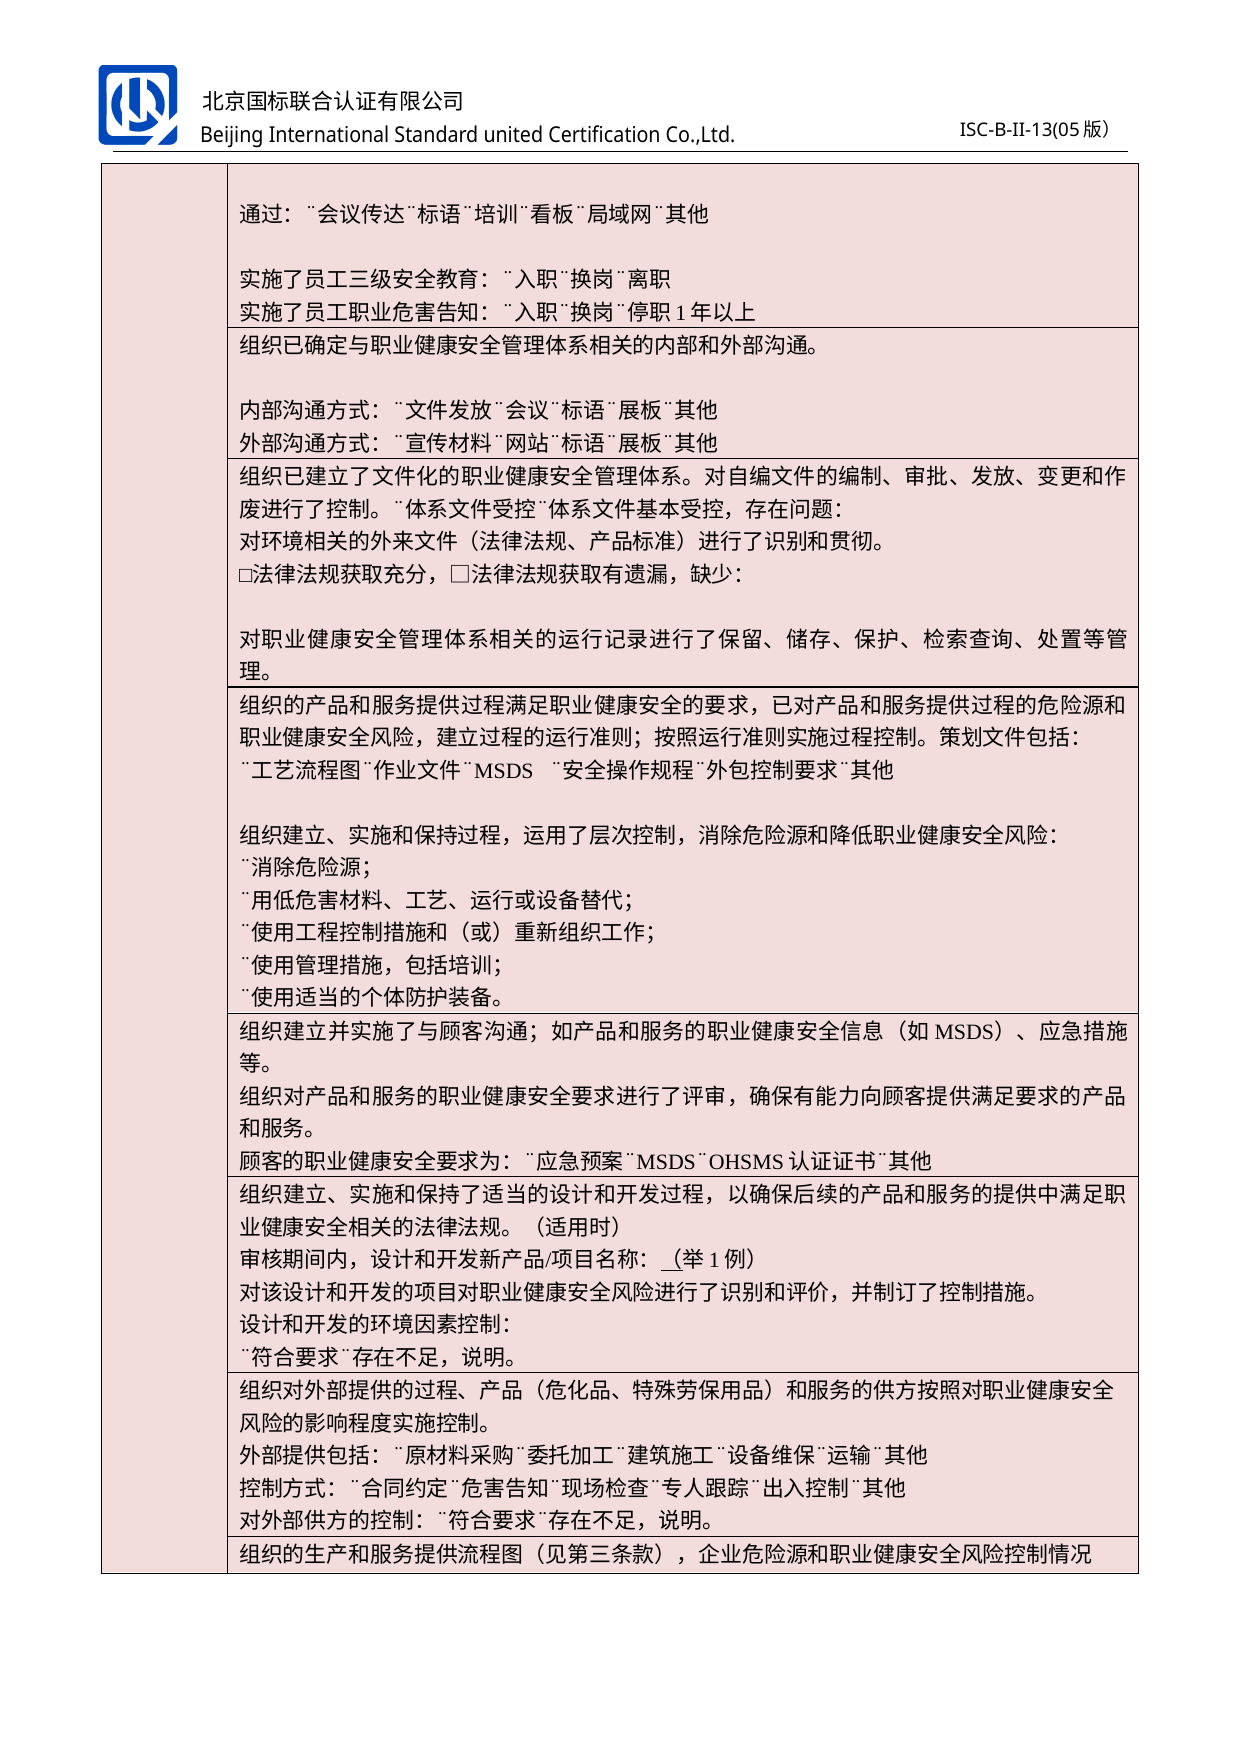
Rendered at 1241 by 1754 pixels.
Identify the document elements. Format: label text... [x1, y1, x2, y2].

table_cell 组织建立、实施和保持了适当的设计和开发过程，以确保后续的产品和服务的提供中满足职业健康安全相关的法律法规。（适用时） 审核期间内，设计和开发新产品/项目名称：（举1例） 对该设计和开发的项目对职业健康安全风险进行了识别和评价，并制订了控制措施。 设计和开发的环境因素控制： ¨符合要求¨存在不足，说明。 [228, 1177, 1138, 1372]
table_cell 组织的产品和服务提供过程满足职业健康安全的要求，已对产品和服务提供过程的危险源和职业健康安全风险，建立过程的运行准则；按照运行准则实施过程控制。策划文件包括： ¨工艺流程图¨作业文件¨MSDS ¨安全操作规程¨外包控制要求¨其他 组织建立、实施和保持过程，运用了层次控制，消除危险源和降低职业健康安全风险： ¨消除危险源； ¨用低危害材料、工艺、运行或设备替代； ¨使用工程控制措施和（或）重新组织工作； ¨使用管理措施，包括培训； ¨使用适当的个体防护装备。 [228, 688, 1138, 1012]
table_cell 组织已建立了文件化的职业健康安全管理体系。对自编文件的编制、审批、发放、变更和作废进行了控制。¨体系文件受控¨体系文件基本受控，存在问题： 对环境相关的外来文件（法律法规、产品标准）进行了识别和贯彻。 □法律法规获取充分，□法律法规获取有遗漏，缺少： 对职业健康安全管理体系相关的运行记录进行了保留、储存、保护、检索查询、处置等管理。 [228, 459, 1138, 686]
table_cell 组织对外部提供的过程、产品（危化品、特殊劳保用品）和服务的供方按照对职业健康安全风险的影响程度实施控制。 外部提供包括：¨原材料采购¨委托加工¨建筑施工¨设备维保¨运输¨其他 控制方式：¨合同约定¨危害告知¨现场检查¨专人跟踪¨出入控制¨其他 对外部供方的控制：¨符合要求¨存在不足，说明。 [228, 1373, 1138, 1536]
picture [98, 65, 178, 145]
table_cell 组织已确定与职业健康安全管理体系相关的内部和外部沟通。 内部沟通方式：¨文件发放¨会议¨标语¨展板¨其他 外部沟通方式：¨宣传材料¨网站¨标语¨展板¨其他 [228, 328, 1138, 458]
table_cell 组织的生产和服务提供流程图（见第三条款），企业危险源和职业健康安全风险控制情况 生产和服务提供及配套设施（公用过程）的场所及过程的职业健康安全控制： ¨符合要求¨存在不足，说明。 [228, 1537, 1138, 1572]
table_cell 组织建立并实施了与顾客沟通；如产品和服务的职业健康安全信息（如MSDS）、应急措施等。 组织对产品和服务的职业健康安全要求进行了评审，确保有能力向顾客提供满足要求的产品和服务。 顾客的职业健康安全要求为：¨应急预案¨MSDS¨OHSMS认证证书¨其他 [228, 1014, 1138, 1176]
